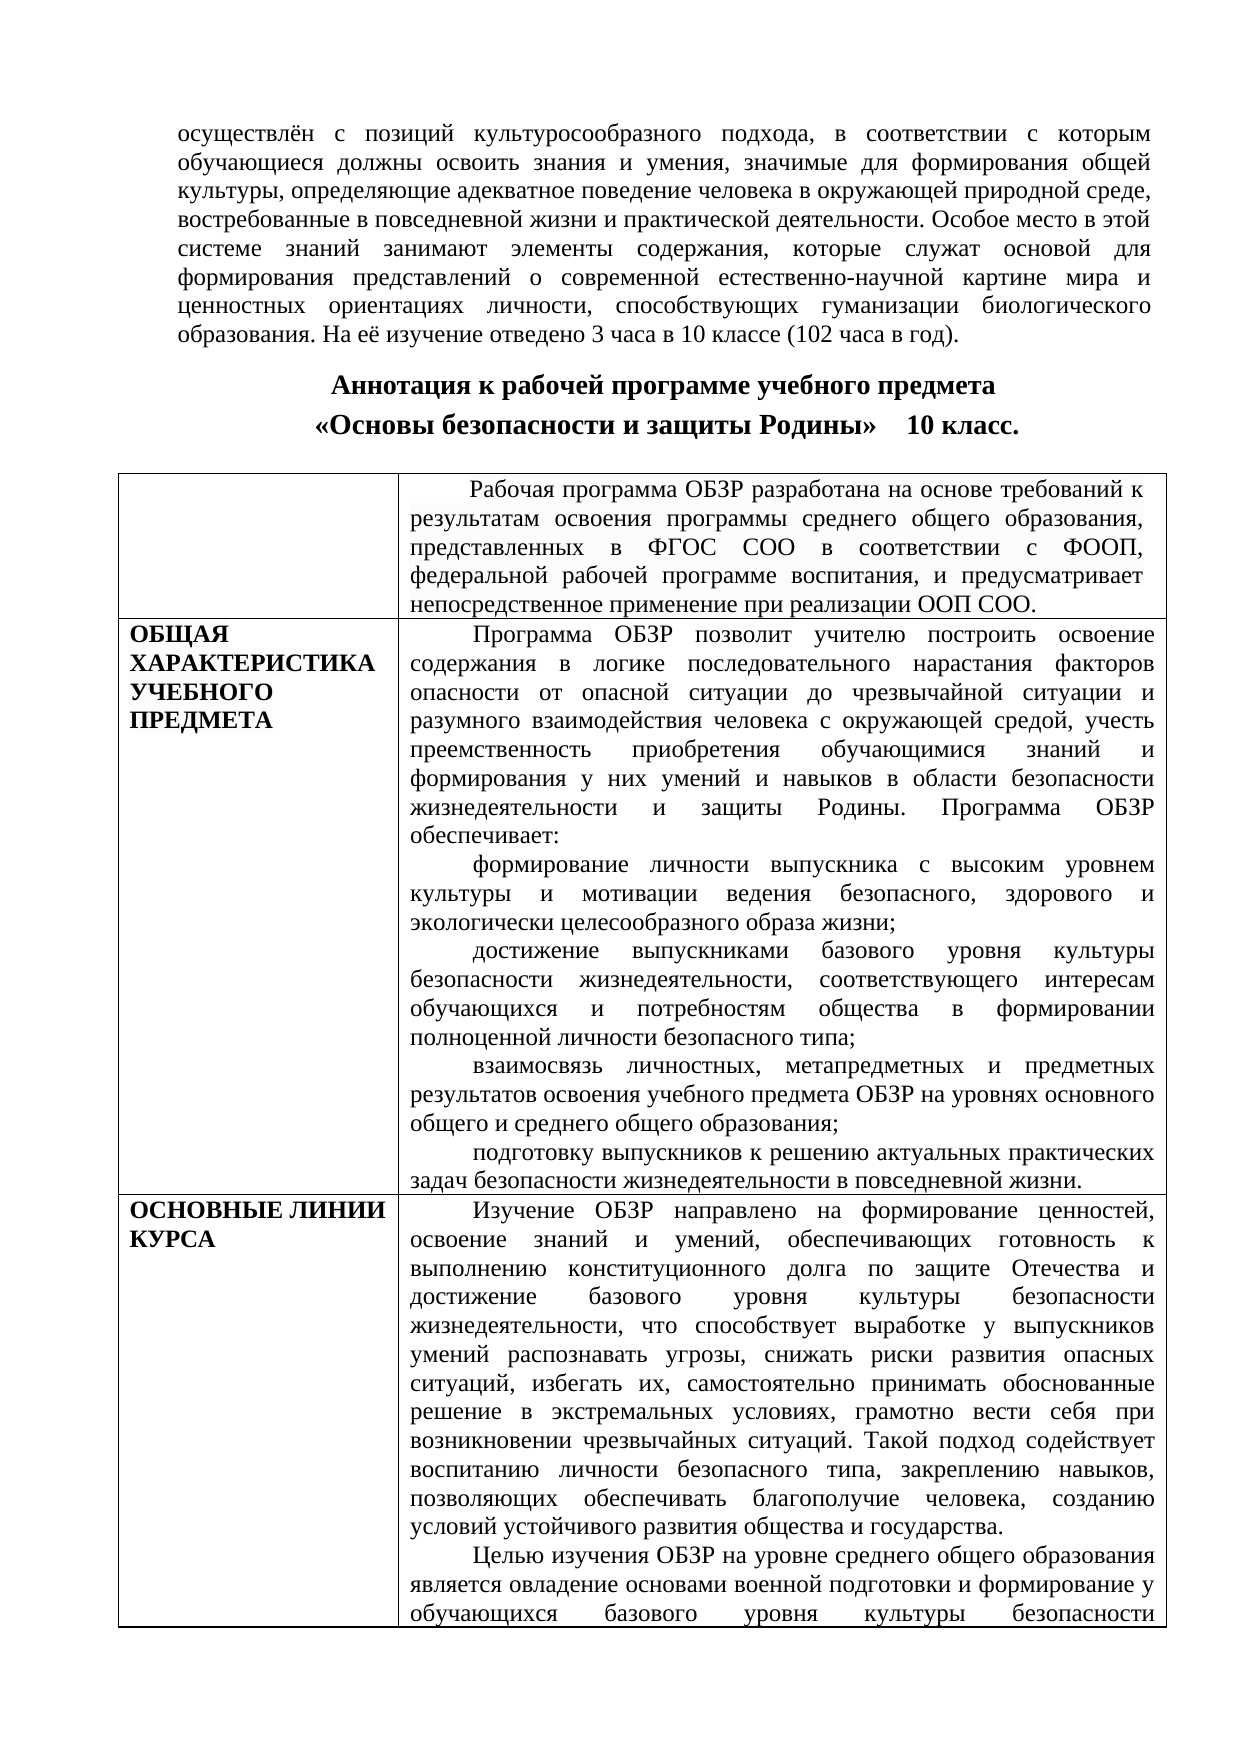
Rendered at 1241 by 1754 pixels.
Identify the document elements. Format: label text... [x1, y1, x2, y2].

table_header Рабочая программа ОБЗР разработана на основе требований к результатам освоения программы среднего общего образования, представленных в ФГОС СОО в соответствии с ФООП, федеральной рабочей программе воспитания, и предусматривает непосредственное применение при реализации ООП СОО. [1037, 474, 1166, 618]
table_header [119, 474, 398, 618]
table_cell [119, 1195, 398, 1626]
table_cell Программа ОБЗР позволит учителю построить освоение содержания в логике последовательного нарастания факторов опасности от опасной ситуации до чрезвычайной ситуации и разумного взаимодействия человека с окружающей средой, учесть преемственность приобретения обучающимися знаний и формирования у них умений и навыков в области безопасности жизнедеятельности и защиты Родины. Программа ОБЗР обеспечивает: формирование личности выпускника с высоким уровнем культуры и мотивации ведения безопасного, здорового и экологически целесообразного образа жизни; достижение выпускниками базового уровня культуры безопасности жизнедеятельности, соответствующего интересам обучающихся и потребностям общества в формировании полноценной личности безопасного типа; взаимосвязь личностных, метапредметных и предметных результатов освоения учебного предмета ОБЗР на уровнях основного общего и среднего общего образования; подготовку выпускников к решению актуальных практических задач безопасности жизнедеятельности в повседневной жизни. [399, 619, 1166, 1194]
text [177, 118, 1152, 348]
table_cell ОБЩАЯ ХАРАКТЕРИСТИКА УЧЕБНОГО ПРЕДМЕТА [119, 619, 398, 1194]
text «Основы безопасности и защиты Родины» 10 класс. [177, 408, 1149, 441]
text Аннотация к рабочей программе учебного предмета [177, 369, 1149, 401]
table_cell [399, 1195, 1166, 1626]
